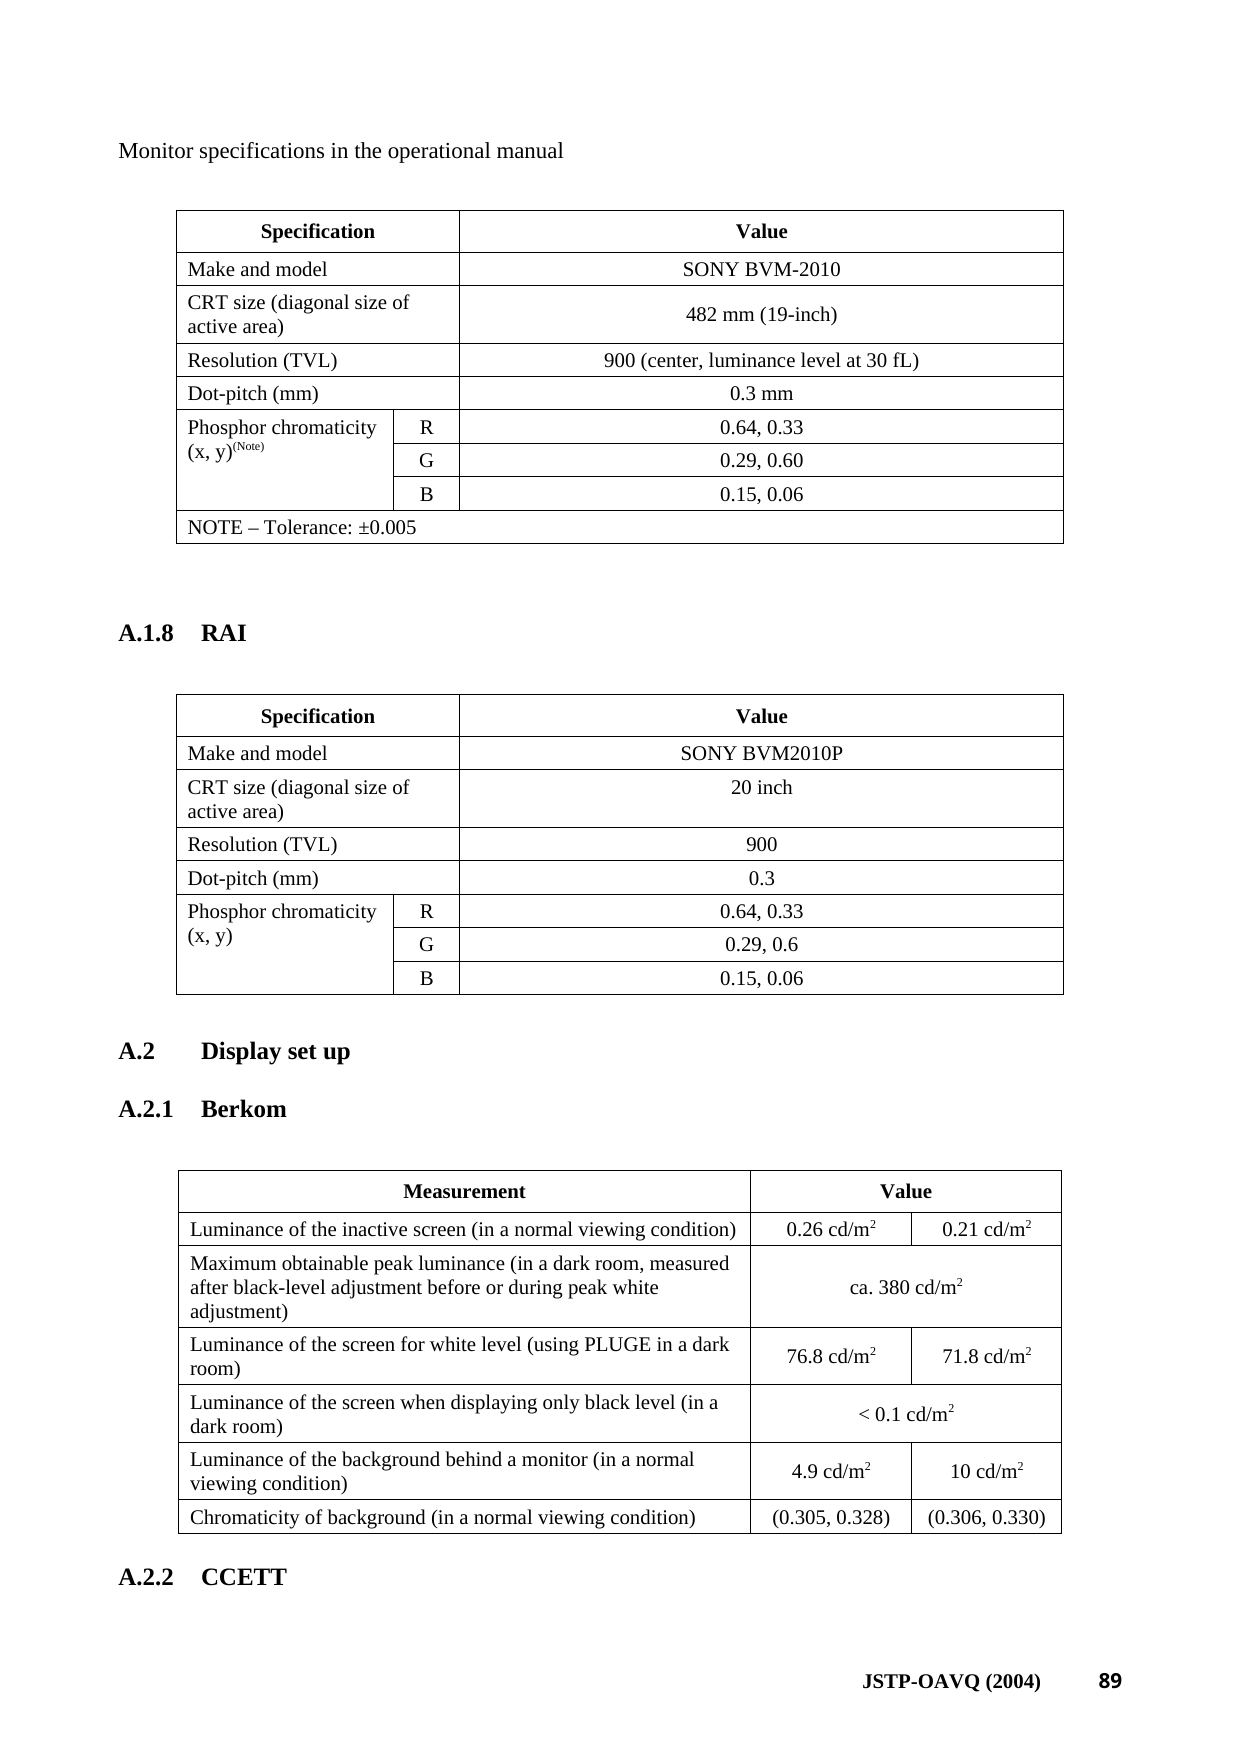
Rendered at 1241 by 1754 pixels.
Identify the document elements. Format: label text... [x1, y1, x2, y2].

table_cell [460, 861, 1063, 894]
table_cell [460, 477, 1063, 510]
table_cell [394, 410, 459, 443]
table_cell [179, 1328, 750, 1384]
text A.2.1 Berkom [118, 1091, 1122, 1124]
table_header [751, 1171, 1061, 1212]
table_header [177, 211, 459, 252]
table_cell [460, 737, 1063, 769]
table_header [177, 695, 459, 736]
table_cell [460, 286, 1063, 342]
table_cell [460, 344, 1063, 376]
text A.1.8 RAI [118, 615, 1122, 648]
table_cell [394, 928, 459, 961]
text Monitor specifications in the operational manual [118, 135, 1122, 164]
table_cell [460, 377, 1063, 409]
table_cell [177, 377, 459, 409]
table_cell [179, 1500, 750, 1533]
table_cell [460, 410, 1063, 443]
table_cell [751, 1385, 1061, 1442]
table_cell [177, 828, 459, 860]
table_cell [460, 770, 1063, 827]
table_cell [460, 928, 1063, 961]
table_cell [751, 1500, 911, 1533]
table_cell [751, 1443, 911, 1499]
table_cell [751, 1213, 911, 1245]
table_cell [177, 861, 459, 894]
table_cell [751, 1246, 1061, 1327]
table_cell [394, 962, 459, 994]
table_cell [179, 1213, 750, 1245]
text A.2.2 CCETT [118, 1559, 1122, 1592]
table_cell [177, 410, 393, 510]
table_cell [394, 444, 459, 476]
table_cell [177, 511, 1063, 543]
text A.2 Display set up [118, 1033, 1122, 1066]
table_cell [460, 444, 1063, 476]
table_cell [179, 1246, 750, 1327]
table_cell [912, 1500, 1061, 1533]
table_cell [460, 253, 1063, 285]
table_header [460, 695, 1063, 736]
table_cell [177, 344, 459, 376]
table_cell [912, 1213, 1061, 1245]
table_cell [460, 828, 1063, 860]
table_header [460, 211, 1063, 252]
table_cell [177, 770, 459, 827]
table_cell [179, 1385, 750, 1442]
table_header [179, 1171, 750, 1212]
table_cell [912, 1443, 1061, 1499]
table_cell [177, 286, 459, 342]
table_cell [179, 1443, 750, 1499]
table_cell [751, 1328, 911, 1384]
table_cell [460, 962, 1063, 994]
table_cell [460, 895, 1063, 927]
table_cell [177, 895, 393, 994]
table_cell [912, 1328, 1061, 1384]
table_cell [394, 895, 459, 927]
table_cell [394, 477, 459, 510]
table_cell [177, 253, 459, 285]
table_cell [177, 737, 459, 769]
